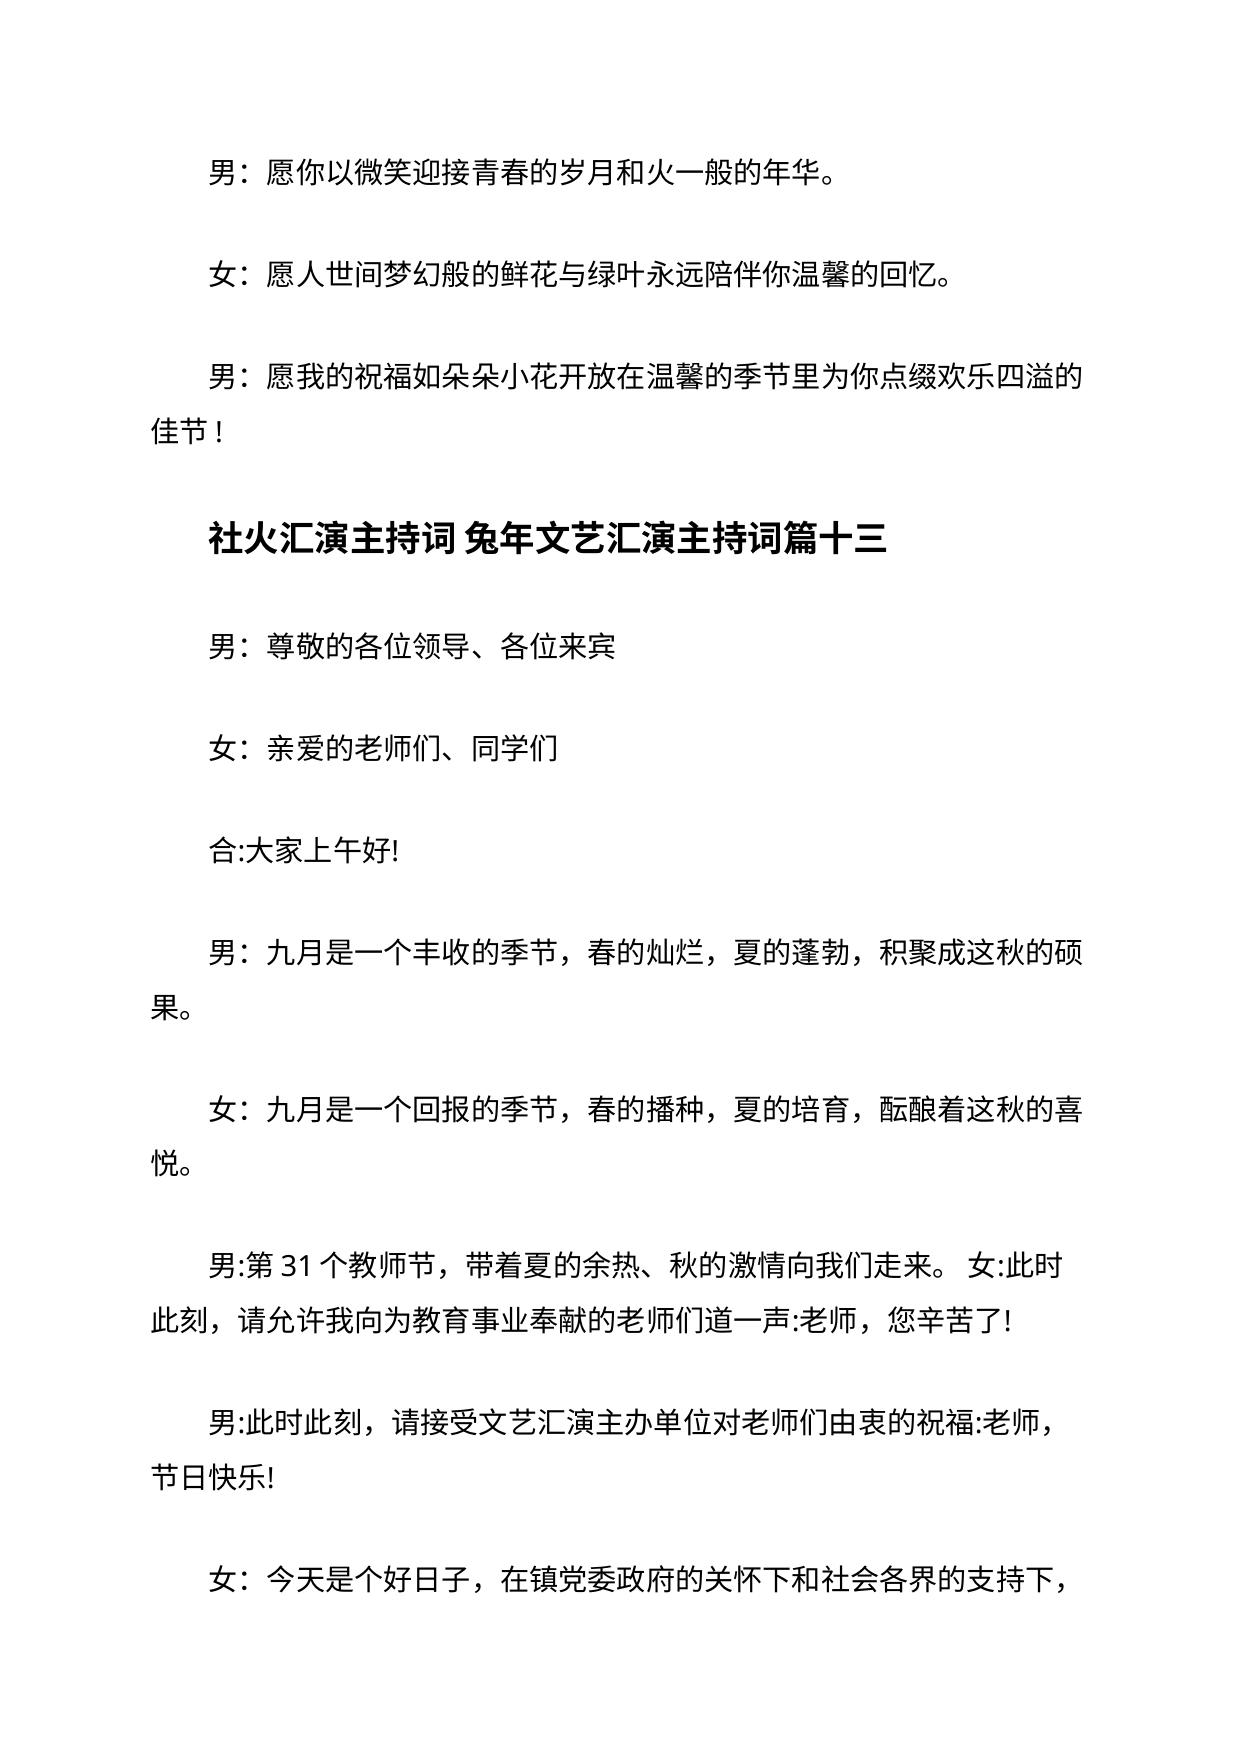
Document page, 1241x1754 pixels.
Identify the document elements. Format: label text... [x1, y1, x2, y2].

text 女：愿人世间梦幻般的鲜花与绿叶永远陪伴你温馨的回忆。 [150, 252, 1090, 294]
text 男：愿你以微笑迎接青春的岁月和火一般的年华。 [150, 150, 1090, 192]
text 男：九月是一个丰收的季节，春的灿烂，夏的蓬勃，积聚成这秋的硕果。 [150, 929, 1090, 1027]
text 女：九月是一个回报的季节，春的播种，夏的培育，酝酿着这秋的喜悦。 [150, 1086, 1090, 1183]
text 女：亲爱的老师们、同学们 [150, 726, 1090, 768]
text 男:第31个教师节，带着夏的余热、秋的激情向我们走来。 女:此时此刻，请允许我向为教育事业奉献的老师们道一声:老师，您辛苦了! [150, 1243, 1090, 1340]
text 男：尊敬的各位领导、各位来宾 [150, 624, 1090, 666]
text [150, 1557, 1090, 1599]
text 男:此时此刻，请接受文艺汇演主办单位对老师们由衷的祝福:老师，节日快乐! [150, 1400, 1090, 1497]
text 社火汇演主持词 兔年文艺汇演主持词篇十三 [150, 510, 1090, 562]
text 合:大家上午好! [150, 827, 1090, 870]
text 男：愿我的祝福如朵朵小花开放在温馨的季节里为你点缀欢乐四溢的佳节 ! [150, 353, 1090, 451]
